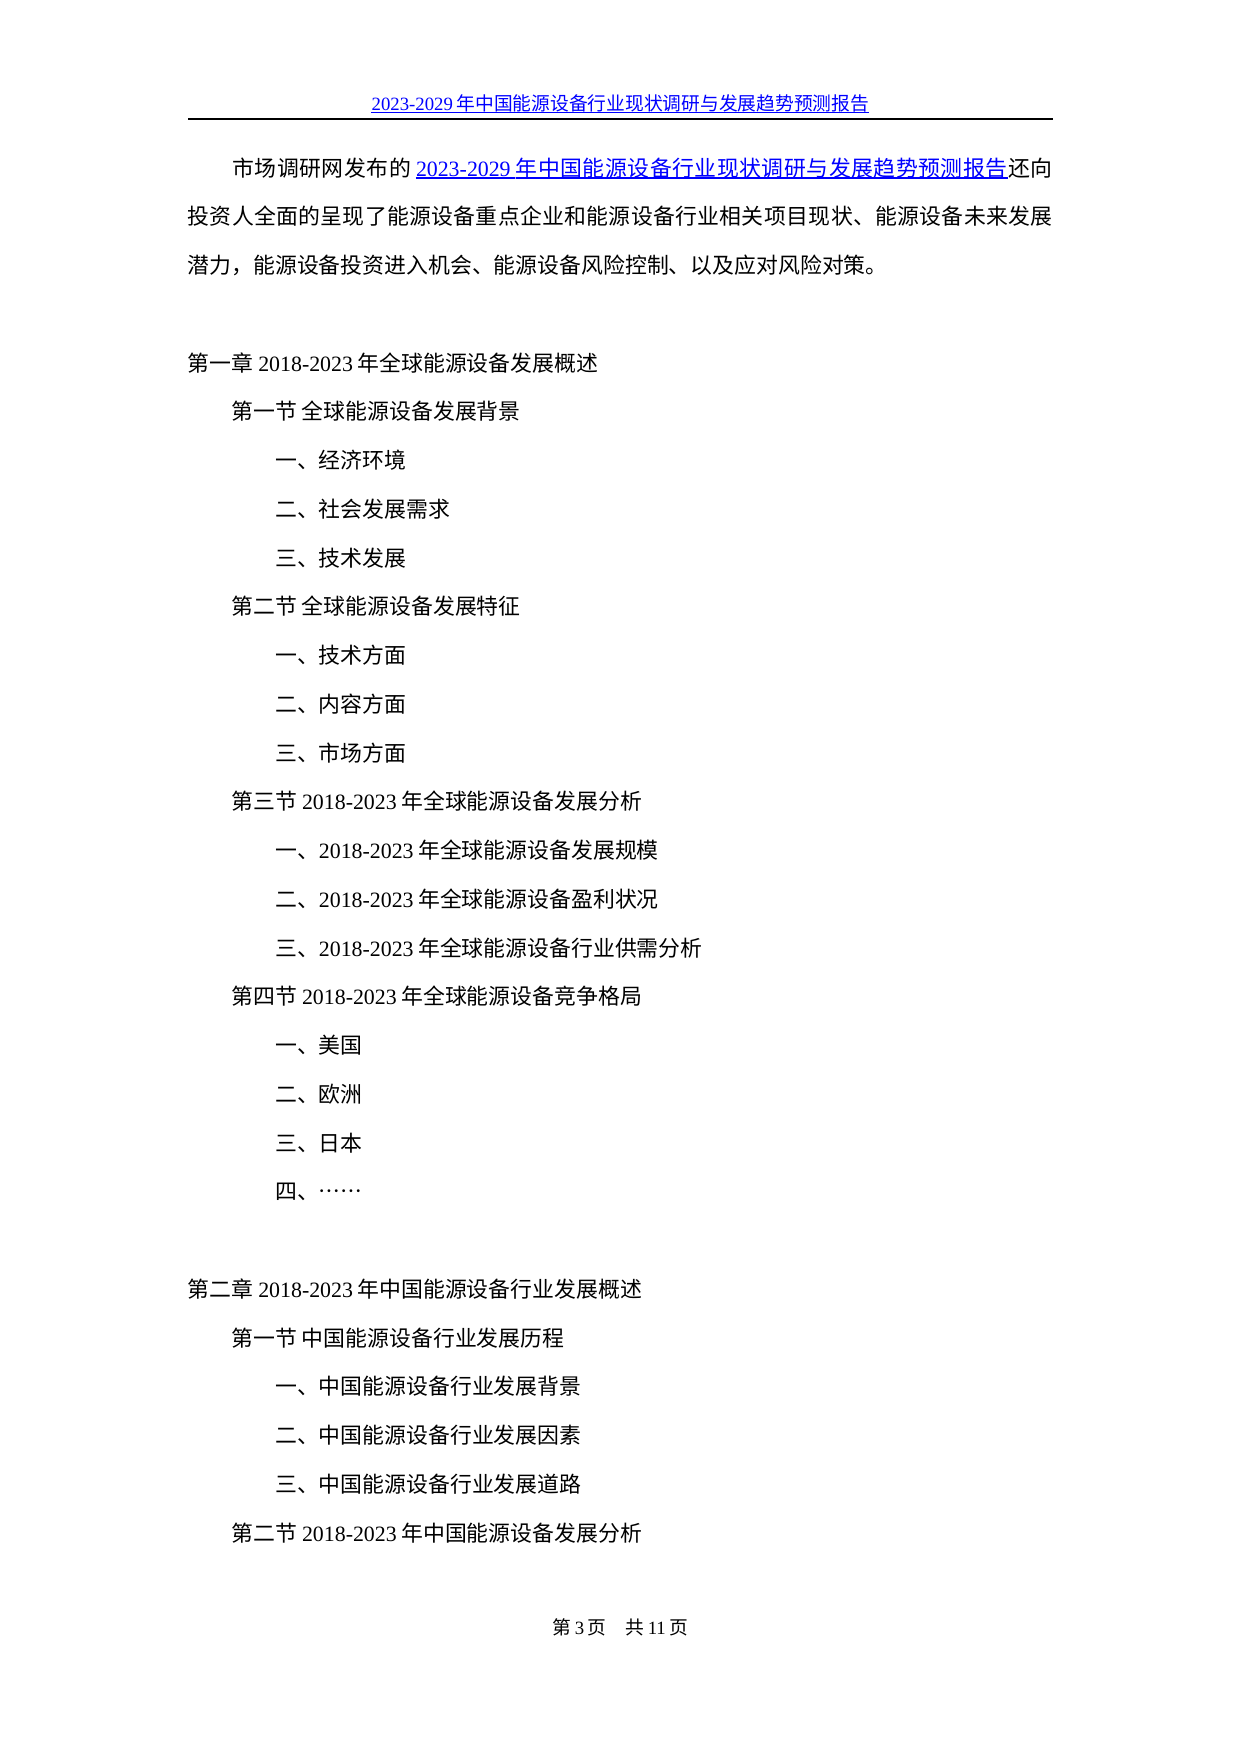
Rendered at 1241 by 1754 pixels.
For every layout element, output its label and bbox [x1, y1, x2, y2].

text [187, 150, 1053, 1548]
